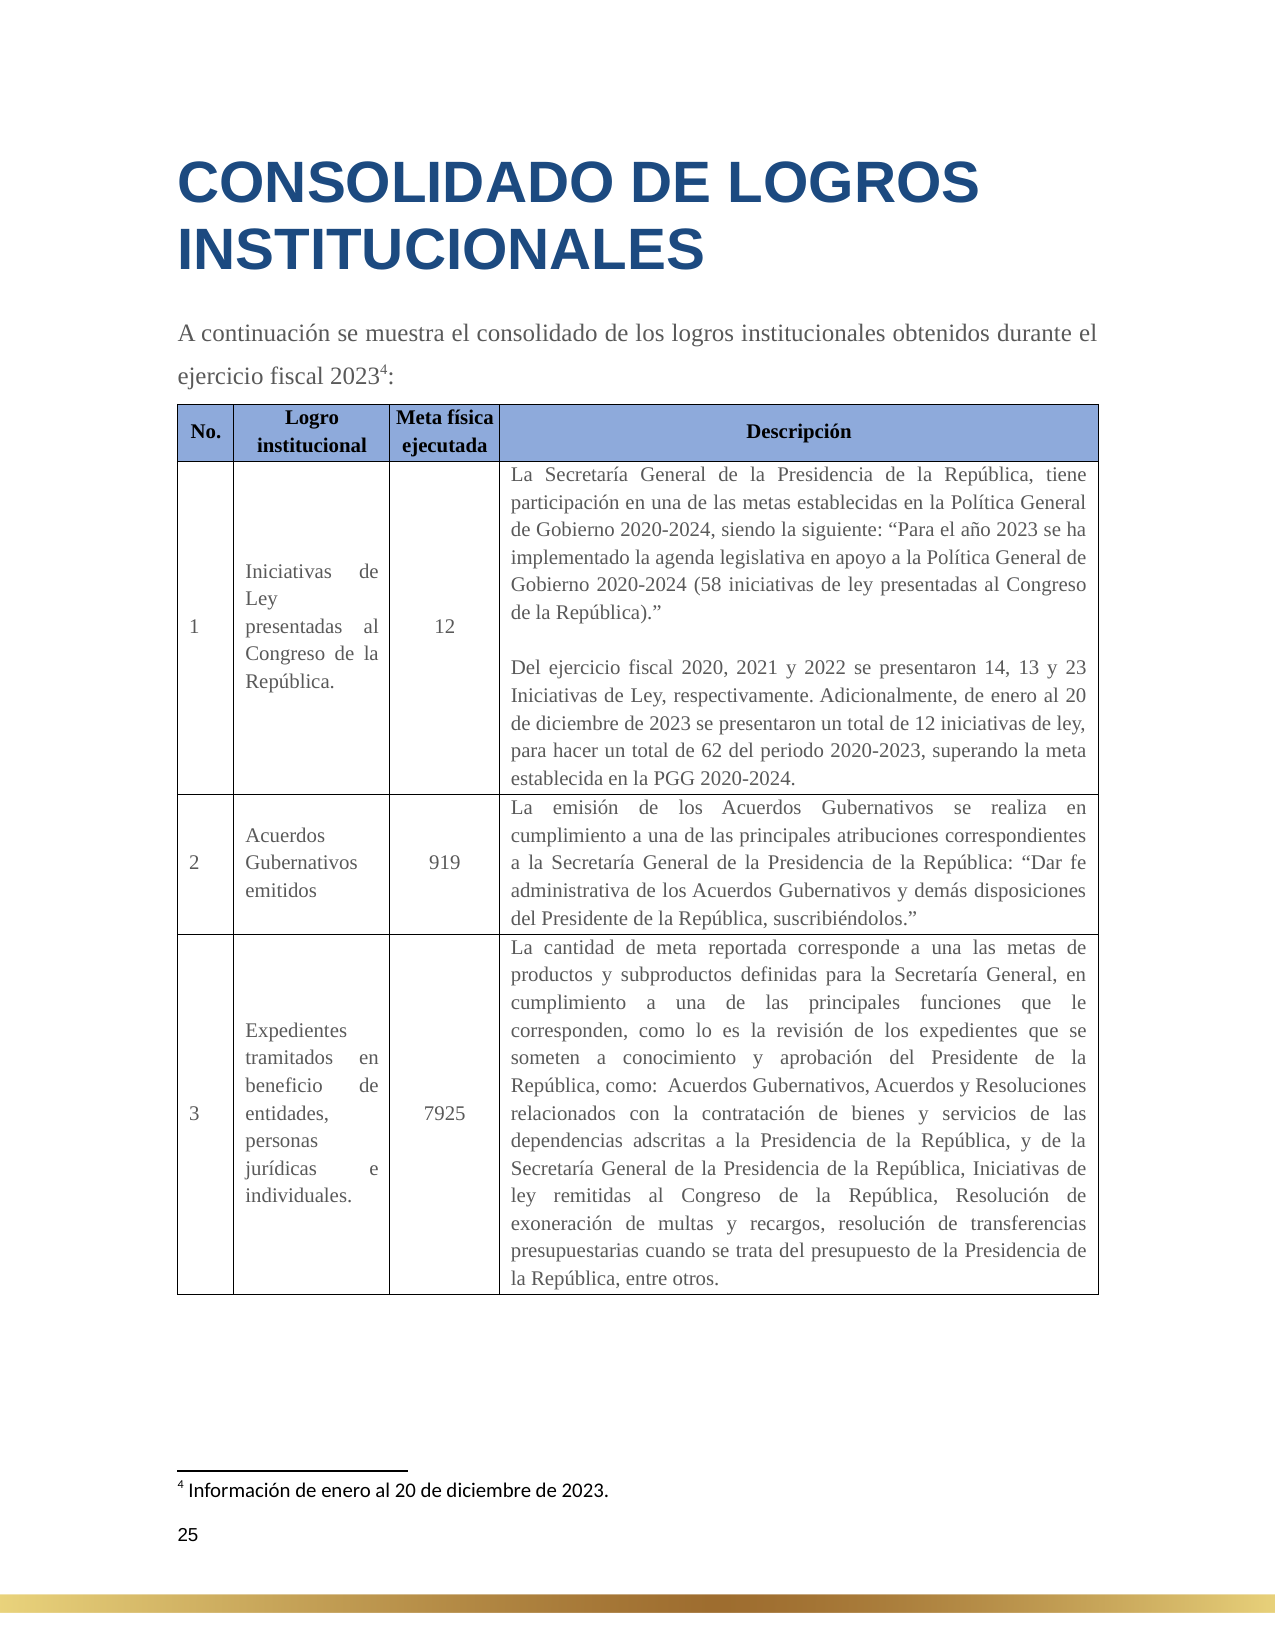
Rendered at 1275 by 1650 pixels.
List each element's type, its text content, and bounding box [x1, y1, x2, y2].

table_cell Expedientes tramitados en beneficio de entidades, personas jurídicas e individuales. [234, 935, 389, 1294]
table_header No. [178, 405, 233, 461]
text A continuación se muestra el consolidado de los logros institucionales obtenidos durante el ejercicio fiscal 2023: [177, 318, 1098, 389]
table_cell 919 [390, 795, 499, 934]
table_cell 1 [178, 462, 233, 794]
table_cell La cantidad de meta reportada corresponde a una las metas de productos y subproductos definidas para la Secretaría General, en cumplimiento a una de las principales funciones que le corresponden, como lo es la revisión de los expedientes que se someten a conocimiento y aprobación del Presidente de la República, como: Acuerdos Gubernativos, Acuerdos y Resoluciones relacionados con la contratación de bienes y servicios de las dependencias adscritas a la Presidencia de la República, y de la Secretaría General de la Presidencia de la República, Iniciativas de ley remitidas al Congreso de la República, Resolución de exoneración de multas y recargos, resolución de transferencias presupuestarias cuando se trata del presupuesto de la Presidencia de la República, entre otros. [500, 935, 1098, 1294]
table_cell 3 [178, 935, 233, 1294]
table_cell Iniciativas de Ley presentadas al Congreso de la República. [234, 462, 389, 794]
table_cell 2 [178, 795, 233, 934]
table_cell 12 [390, 462, 499, 794]
table_cell La Secretaría General de la Presidencia de la República, tiene participación en una de las metas establecidas en la Política General de Gobierno 2020-2024, siendo la siguiente: “Para el año 2023 se ha implementado la agenda legislativa en apoyo a la Política General de Gobierno 2020-2024 (58 iniciativas de ley presentadas al Congreso de la República).” Del ejercicio fiscal 2020, 2021 y 2022 se presentaron 14, 13 y 23 Iniciativas de Ley, respectivamente. Adicionalmente, de enero al 20 de diciembre de 2023 se presentaron un total de 12 iniciativas de ley, para hacer un total de 62 del periodo 2020-2023, superando la meta establecida en la PGG 2020-2024. [500, 462, 1098, 794]
text CONSOLIDADO DE LOGROS INSTITUCIONALES [177, 148, 1098, 282]
picture [0, 1533, 1275, 1650]
table_header Descripción [500, 405, 1098, 461]
table_cell 7925 [390, 935, 499, 1294]
table_cell Acuerdos Gubernativos emitidos [234, 795, 389, 934]
table_header Meta física ejecutada [390, 405, 499, 461]
table_header Logro institucional [234, 405, 389, 461]
table_cell La emisión de los Acuerdos Gubernativos se realiza en cumplimiento a una de las principales atribuciones correspondientes a la Secretaría General de la Presidencia de la República: “Dar fe administrativa de los Acuerdos Gubernativos y demás disposiciones del Presidente de la República, suscribiéndolos.” [500, 795, 1098, 934]
